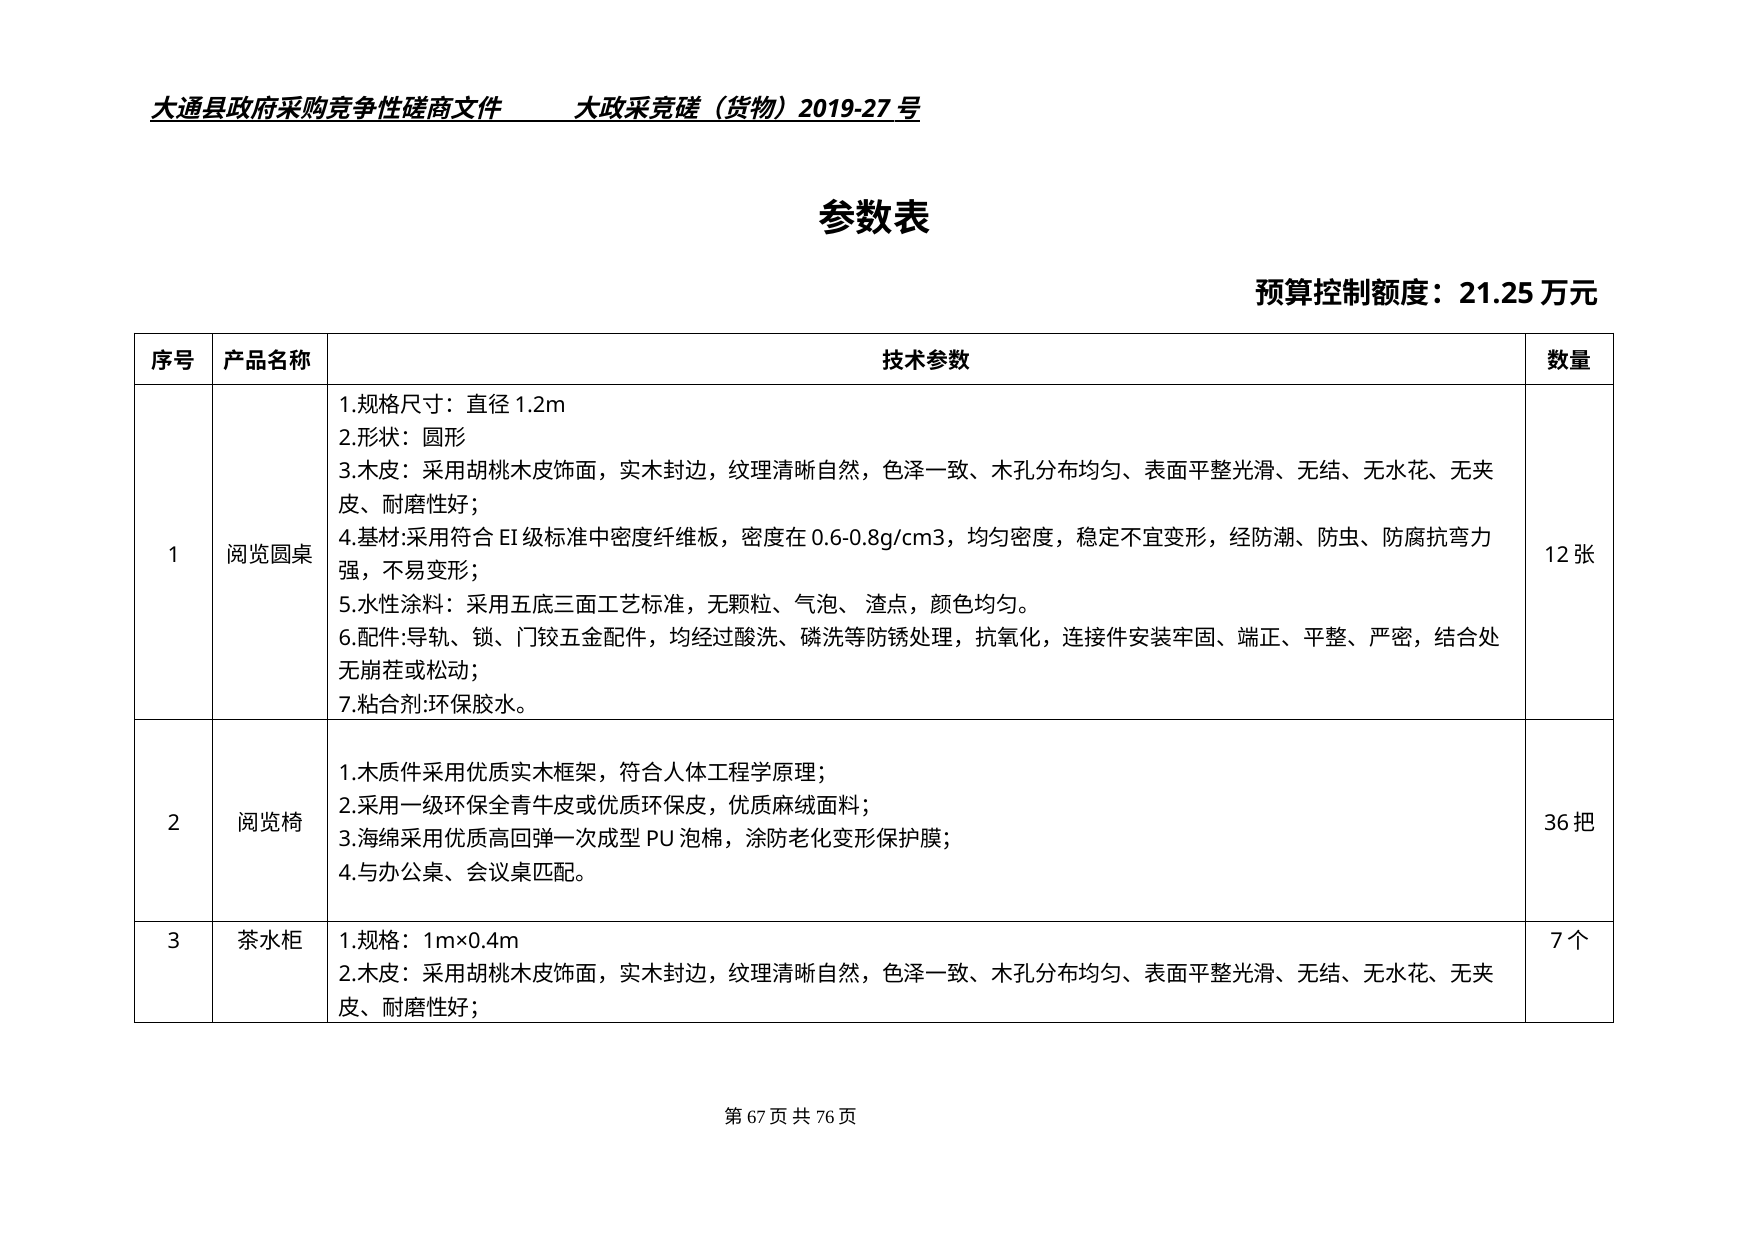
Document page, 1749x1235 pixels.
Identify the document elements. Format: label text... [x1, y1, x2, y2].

table_cell 3 [135, 922, 212, 1022]
table_cell 1 [135, 385, 212, 719]
table_cell 阅览圆桌 [213, 385, 327, 719]
table_cell 1.规格尺寸：直径1.2m 2.形状：圆形 3.木皮：采用胡桃木皮饰面，实木封边，纹理清晰自然，色泽一致、木孔分布均匀、表面平整光滑、无结、无水花、无夹皮、耐磨性好； 4.基材:采用符合EI级标准中密度纤维板，密度在0.6-0.8g/cm3，均匀密度，稳定不宜变形，经防潮、防虫、防腐抗弯力强，不易变形； 5.水性涂料：采用五底三面工艺标准，无颗粒、气泡、 渣点，颜色均匀。 6.配件:导轨、锁、门铰五金配件，均经过酸洗、磷洗等防锈处理，抗氧化，连接件安装牢固、端正、平整、严密，结合处无崩茬或松动； 7.粘合剂:环保胶水。 [328, 385, 1525, 719]
table_cell 茶水柜 [213, 922, 327, 1022]
table_cell 2 [135, 720, 212, 921]
table_header 技术参数 [328, 334, 1525, 384]
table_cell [328, 922, 1525, 1022]
table_cell 36把 [1526, 720, 1613, 921]
table_header 数量 [1526, 334, 1613, 384]
text 预算控制额度：21.25万元 [150, 269, 1598, 312]
table_header 序号 [135, 334, 212, 384]
table_cell 1.木质件采用优质实木框架，符合人体工程学原理； 2.采用一级环保全青牛皮或优质环保皮，优质麻绒面料； 3.海绵采用优质高回弹一次成型PU泡棉，涂防老化变形保护膜； 4.与办公桌、会议桌匹配。 [328, 720, 1525, 921]
title 参数表 [150, 188, 1598, 242]
table_cell 7个 [1526, 922, 1613, 1022]
table_cell 阅览椅 [213, 720, 327, 921]
table_cell 12张 [1526, 385, 1613, 719]
table_header 产品名称 [213, 334, 327, 384]
